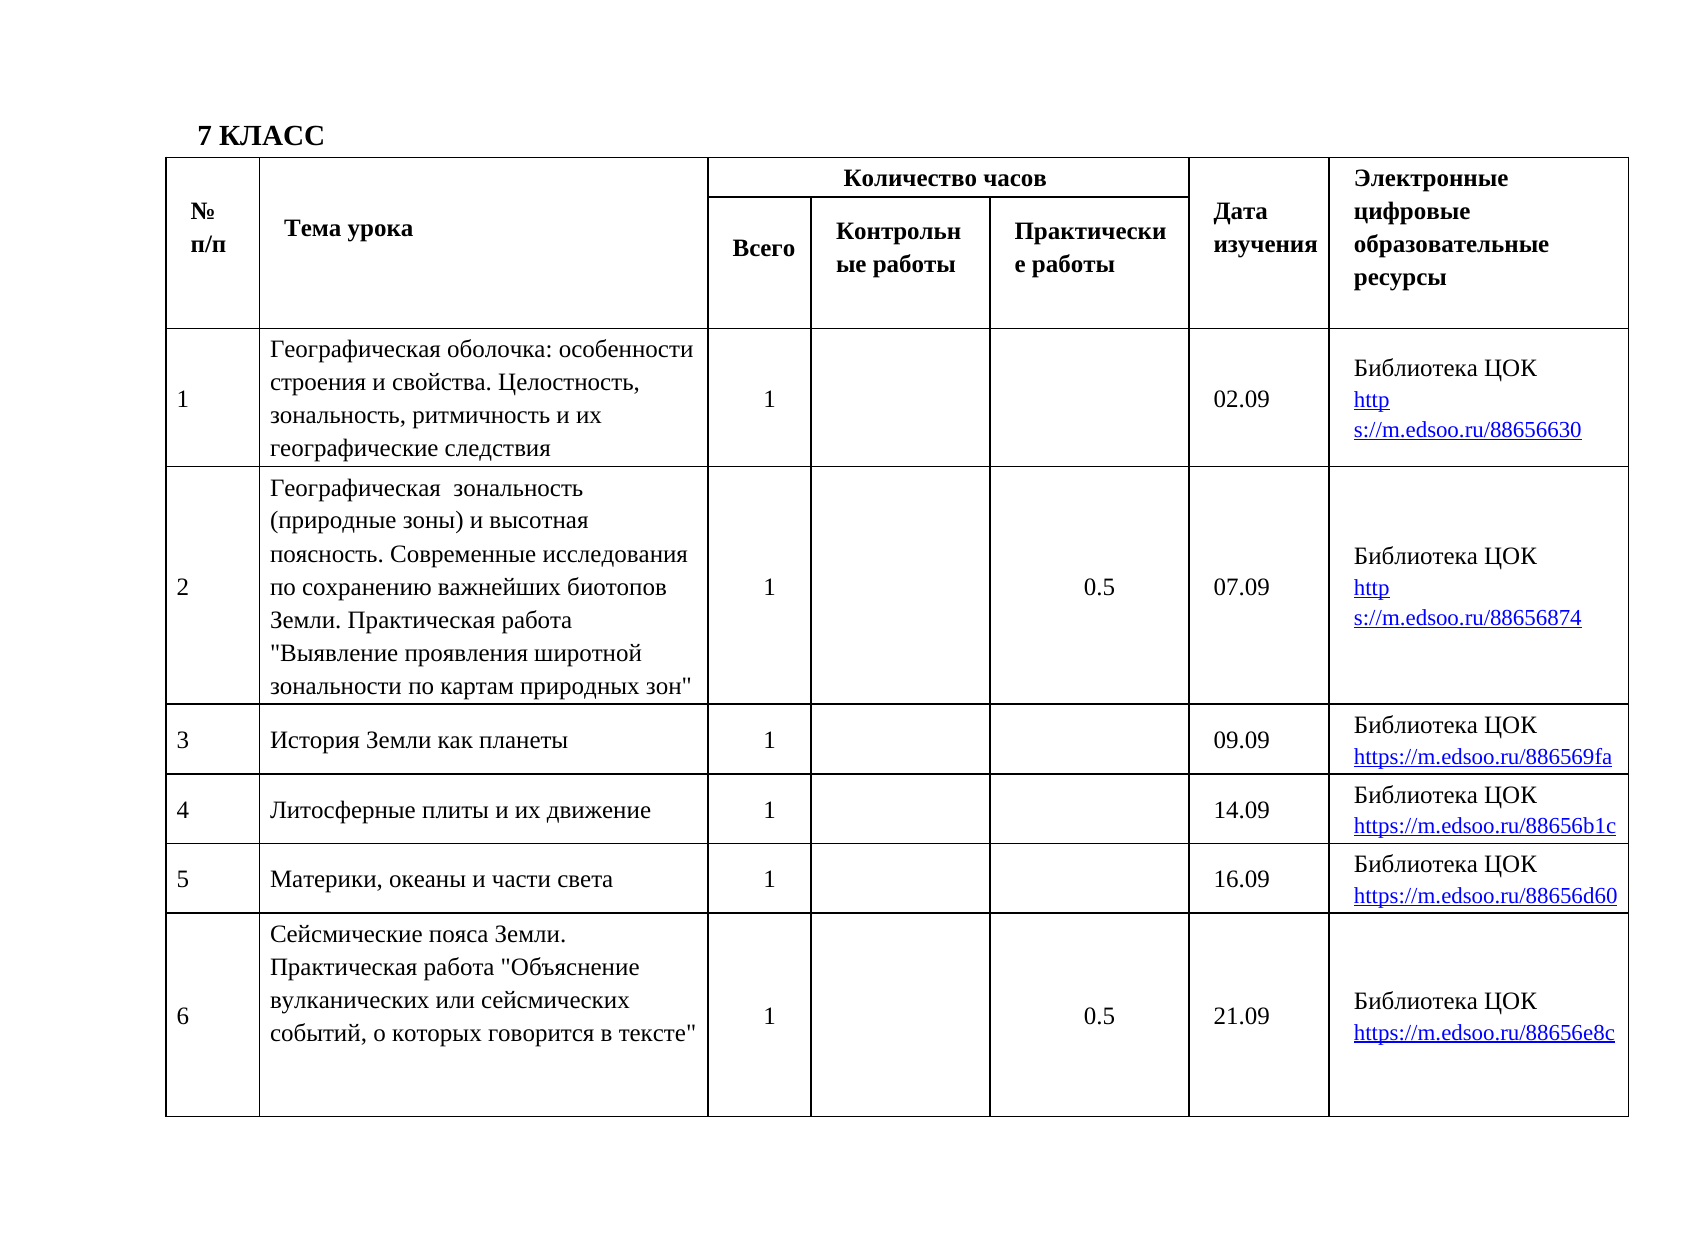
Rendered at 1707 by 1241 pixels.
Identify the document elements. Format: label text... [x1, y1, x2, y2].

table_cell Сейсмические пояса Земли. Практическая работа "Объяснение вулканических или сейсмических событий, о которых говорится в тексте" [260, 914, 707, 1116]
table_cell [991, 775, 1188, 842]
table_cell [812, 844, 989, 912]
table_cell [991, 705, 1188, 773]
table_cell Всего [709, 198, 810, 327]
table_cell Библиотека ЦОК https://m.edsoo.ru/88656874 [1330, 467, 1628, 703]
table_cell 4 [167, 775, 259, 842]
table_header № п/п [167, 158, 259, 327]
table_cell Контрольные работы [812, 198, 989, 327]
table_cell 3 [167, 705, 259, 773]
table_cell 1 [167, 329, 259, 466]
table_header Тема урока [260, 158, 707, 327]
table_cell [812, 775, 989, 842]
table_cell 07.09 [1190, 467, 1328, 703]
table_cell 6 [167, 914, 259, 1116]
table_cell Географическая оболочка: особенности строения и свойства. Целостность, зональность, ритмичность и их географические следствия [260, 329, 707, 466]
table_cell 5 [167, 844, 259, 912]
table_cell Практические работы [991, 198, 1188, 327]
table_cell 09.09 [1190, 705, 1328, 773]
table_cell 0.5 [991, 467, 1188, 703]
table_cell 14.09 [1190, 775, 1328, 842]
table_header Дата изучения [1190, 158, 1328, 327]
table_cell 16.09 [1190, 844, 1328, 912]
table_cell 2 [167, 467, 259, 703]
table_header Электронные цифровые образовательные ресурсы [1330, 158, 1628, 327]
table_header Количество часов [709, 158, 1188, 196]
table_cell [812, 329, 989, 466]
table_cell 02.09 [1190, 329, 1328, 466]
table_cell 1 [709, 775, 810, 842]
table_cell [991, 329, 1188, 466]
table_cell Библиотека ЦОК https://m.edsoo.ru/88656b1c [1330, 775, 1628, 842]
table_cell 1 [709, 467, 810, 703]
table_cell 0.5 [991, 914, 1188, 1116]
table_cell [812, 467, 989, 703]
table_cell Библиотека ЦОК https://m.edsoo.ru/88656e8c [1330, 914, 1628, 1116]
table_cell 1 [709, 844, 810, 912]
table_cell Литосферные плиты и их движение [260, 775, 707, 842]
table_cell 1 [709, 705, 810, 773]
table_cell Библиотека ЦОК https://m.edsoo.ru/886569fa [1330, 705, 1628, 773]
table_cell 1 [709, 329, 810, 466]
table_cell История Земли как планеты [260, 705, 707, 773]
table_cell 21.09 [1190, 914, 1328, 1116]
table_cell [991, 844, 1188, 912]
text 7 КЛАСС [190, 118, 1618, 152]
table_cell 1 [709, 914, 810, 1116]
table_cell Библиотека ЦОК https://m.edsoo.ru/88656d60 [1330, 844, 1628, 912]
table_cell Библиотека ЦОК https://m.edsoo.ru/88656630 [1330, 329, 1628, 466]
table_cell [812, 705, 989, 773]
table_cell Материки, океаны и части света [260, 844, 707, 912]
table_cell Географическая зональность (природные зоны) и высотная поясность. Современные исследования по сохранению важнейших биотопов Земли. Практическая работа "Выявление проявления широтной зональности по картам природных зон" [260, 467, 707, 703]
table_cell [812, 914, 989, 1116]
